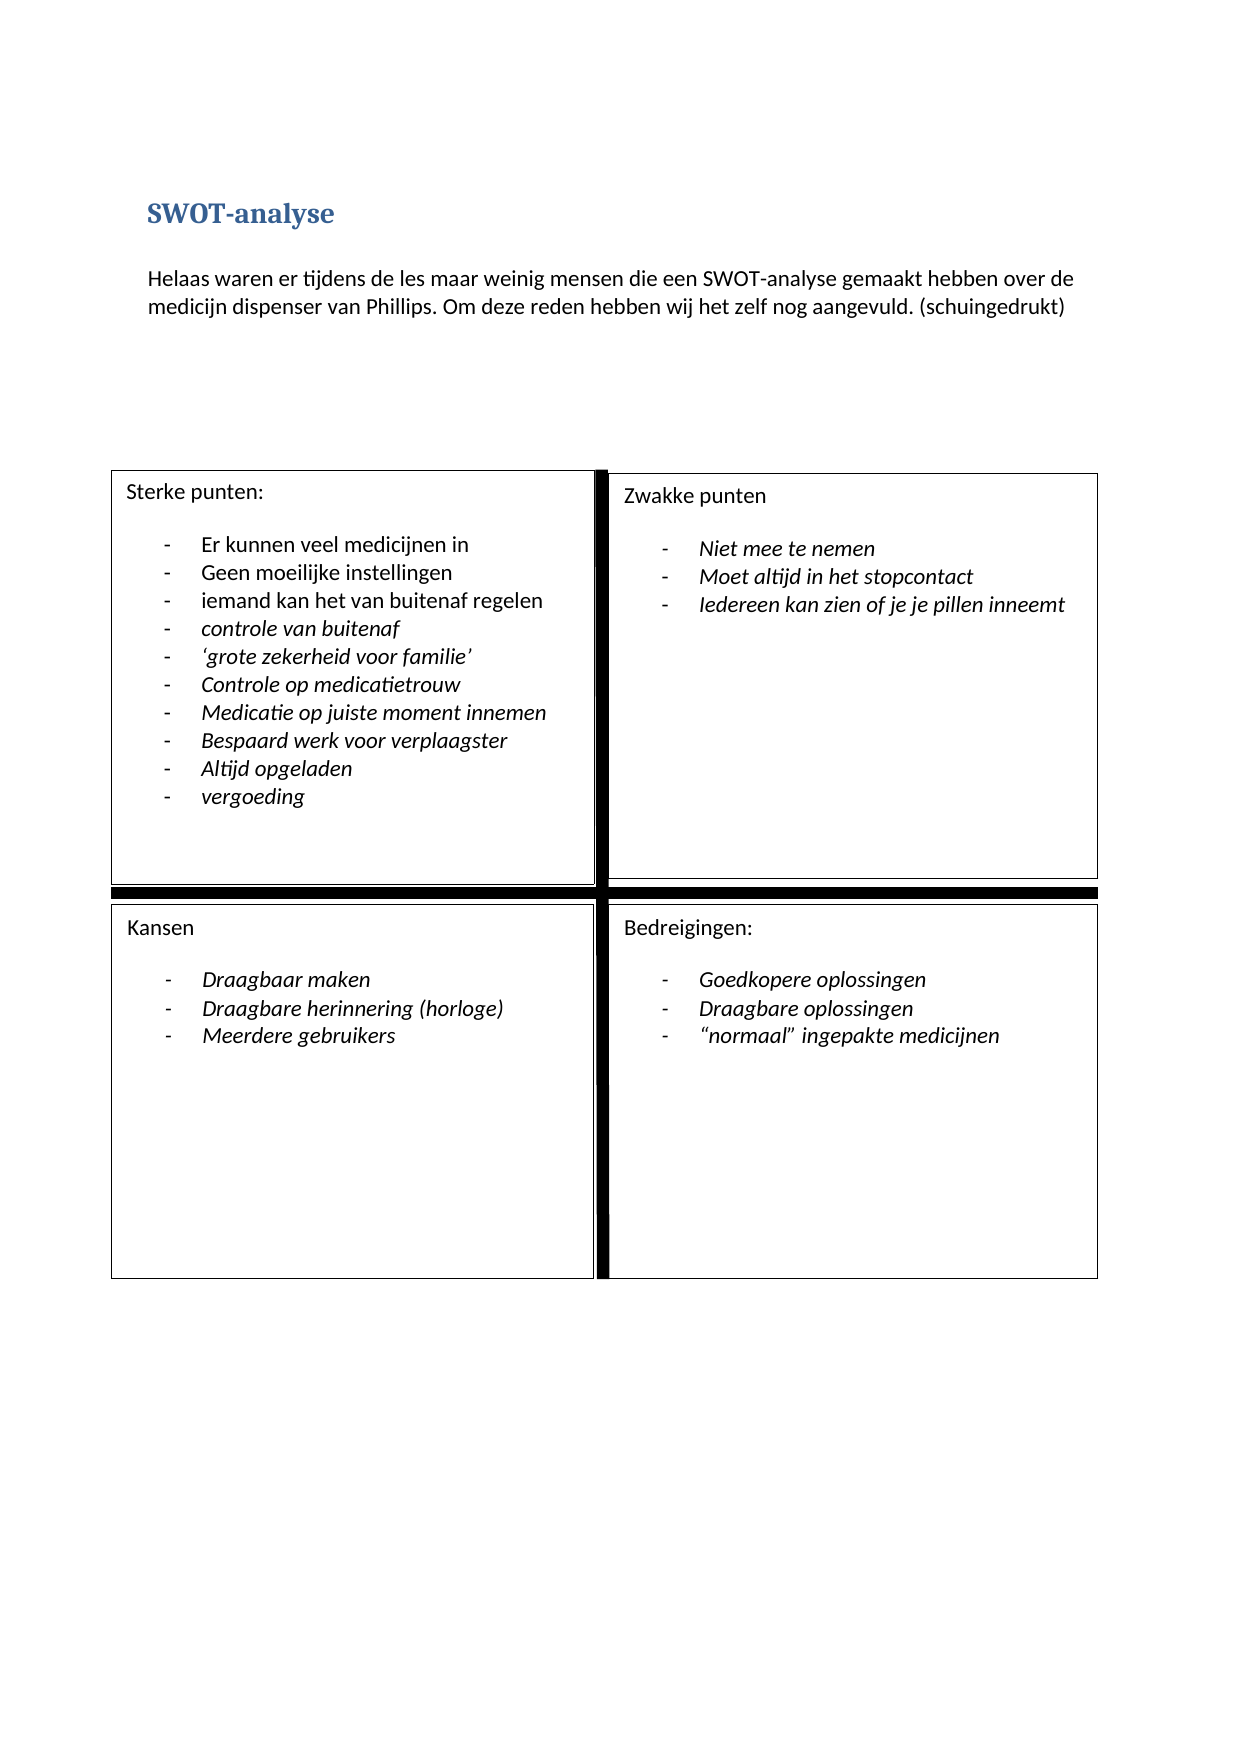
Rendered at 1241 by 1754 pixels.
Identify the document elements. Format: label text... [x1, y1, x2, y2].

subtitle SWOT-analyse [148, 198, 1093, 231]
list Helaas waren er tijdens de les maar weinig mensen die een SWOT-analyse gemaakt hebben over de medicijn dispenser van Phillips. Om deze reden hebben wij het zelf nog aangevuld. (schuingedrukt) [148, 264, 1093, 320]
